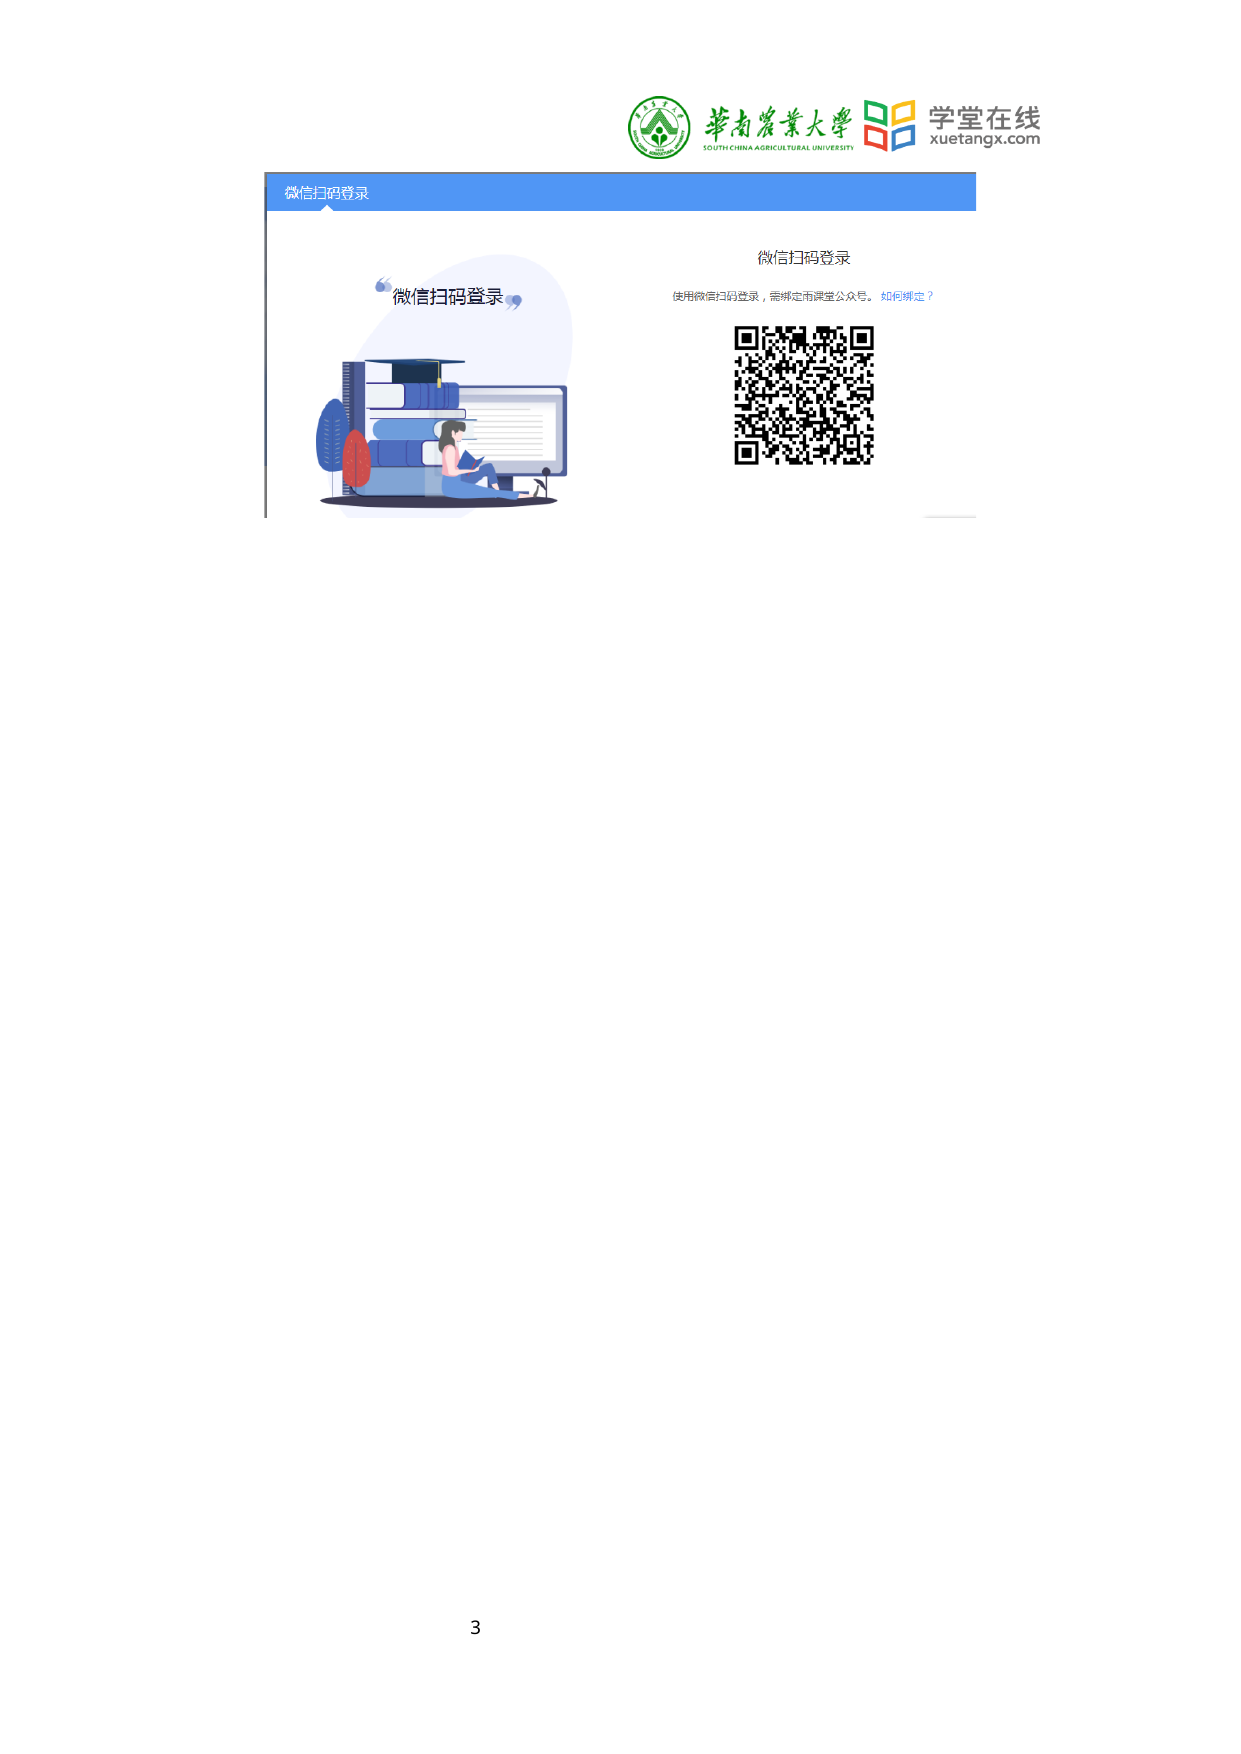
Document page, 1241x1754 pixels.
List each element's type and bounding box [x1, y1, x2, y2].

picture [264, 172, 977, 518]
picture [628, 88, 1053, 159]
